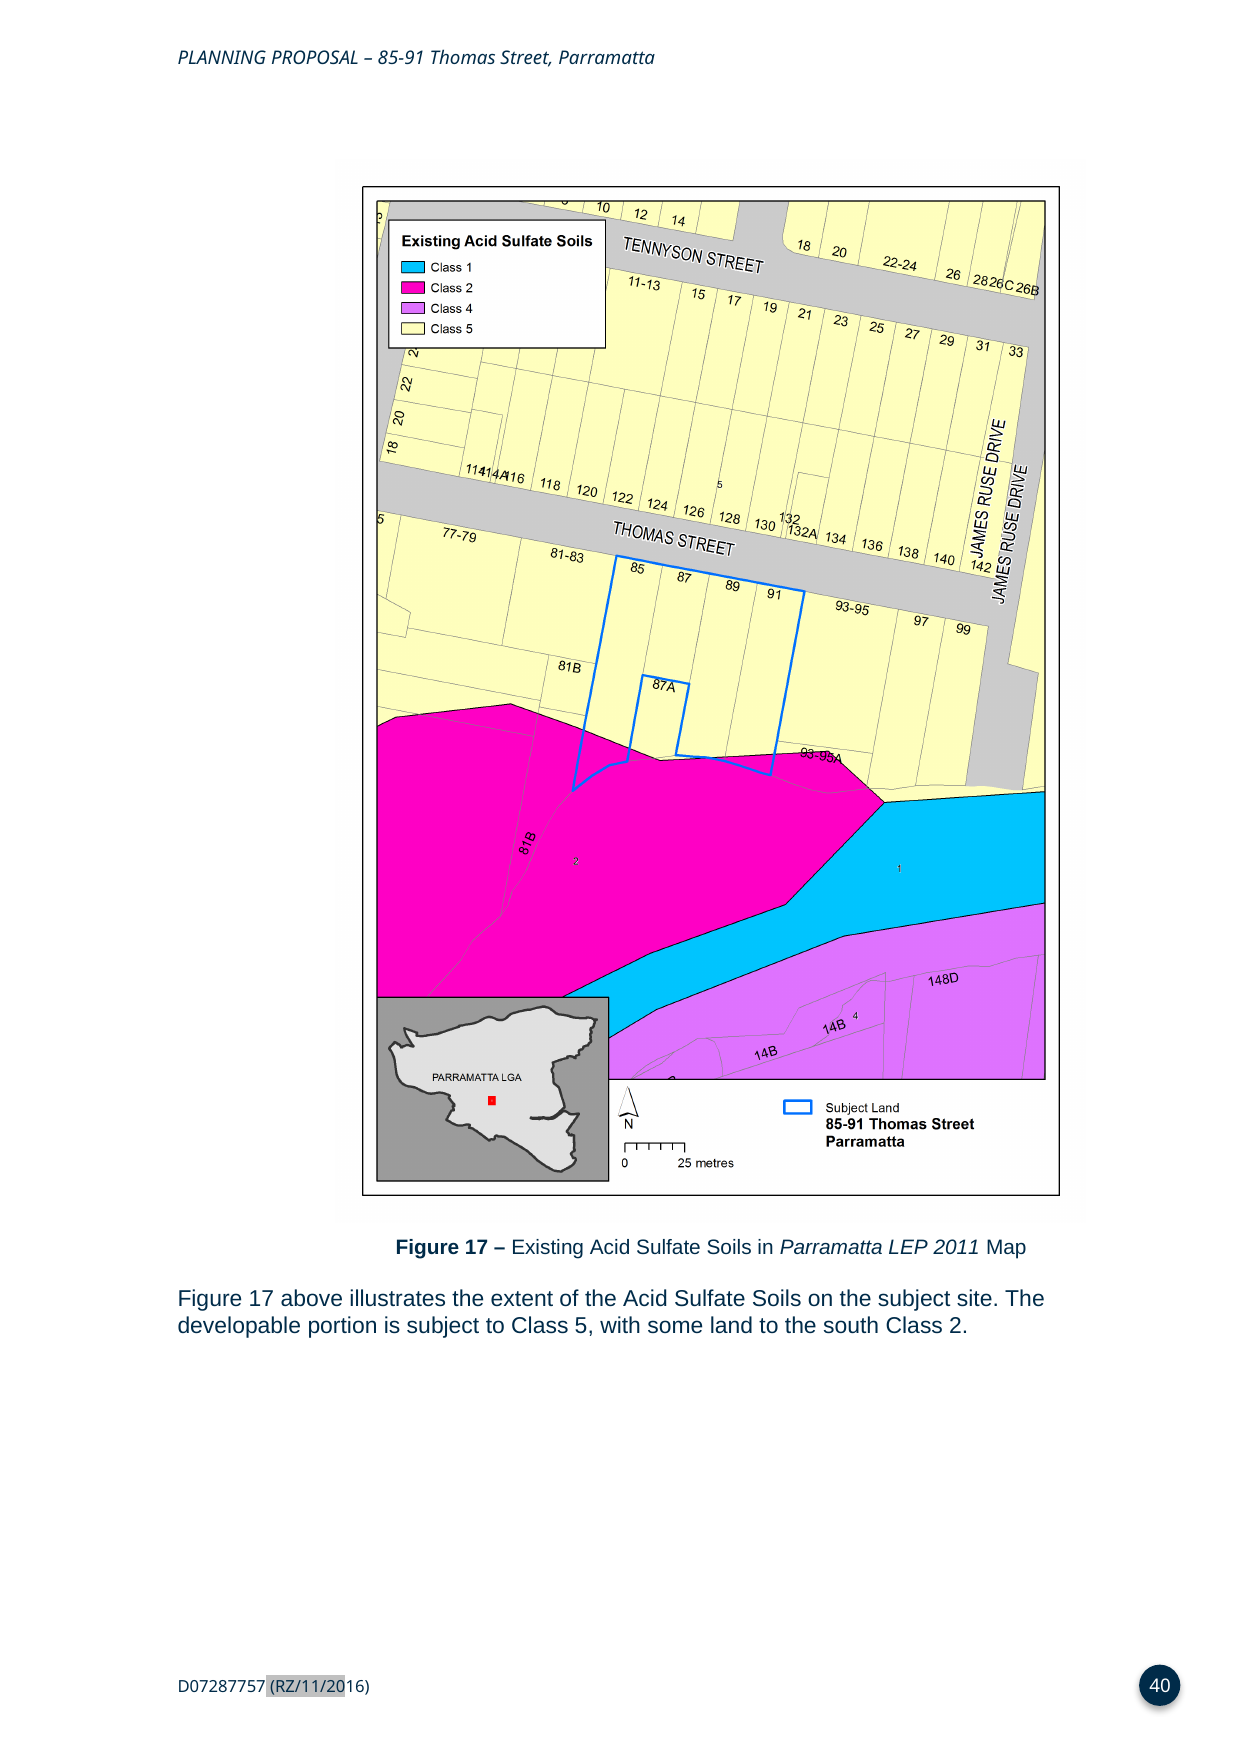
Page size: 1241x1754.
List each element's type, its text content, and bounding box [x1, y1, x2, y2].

text Figure 17 above illustrates the extent of the Acid Sulfate Soils on the subject site. The developable portion is subject to Class 5, with some land to the south Class 2. [177, 1285, 1169, 1338]
text Figure 17 – Existing Acid Sulfate Soils in Parramatta LEP 2011 Map [252, 1235, 1169, 1259]
picture [335, 159, 1087, 1223]
